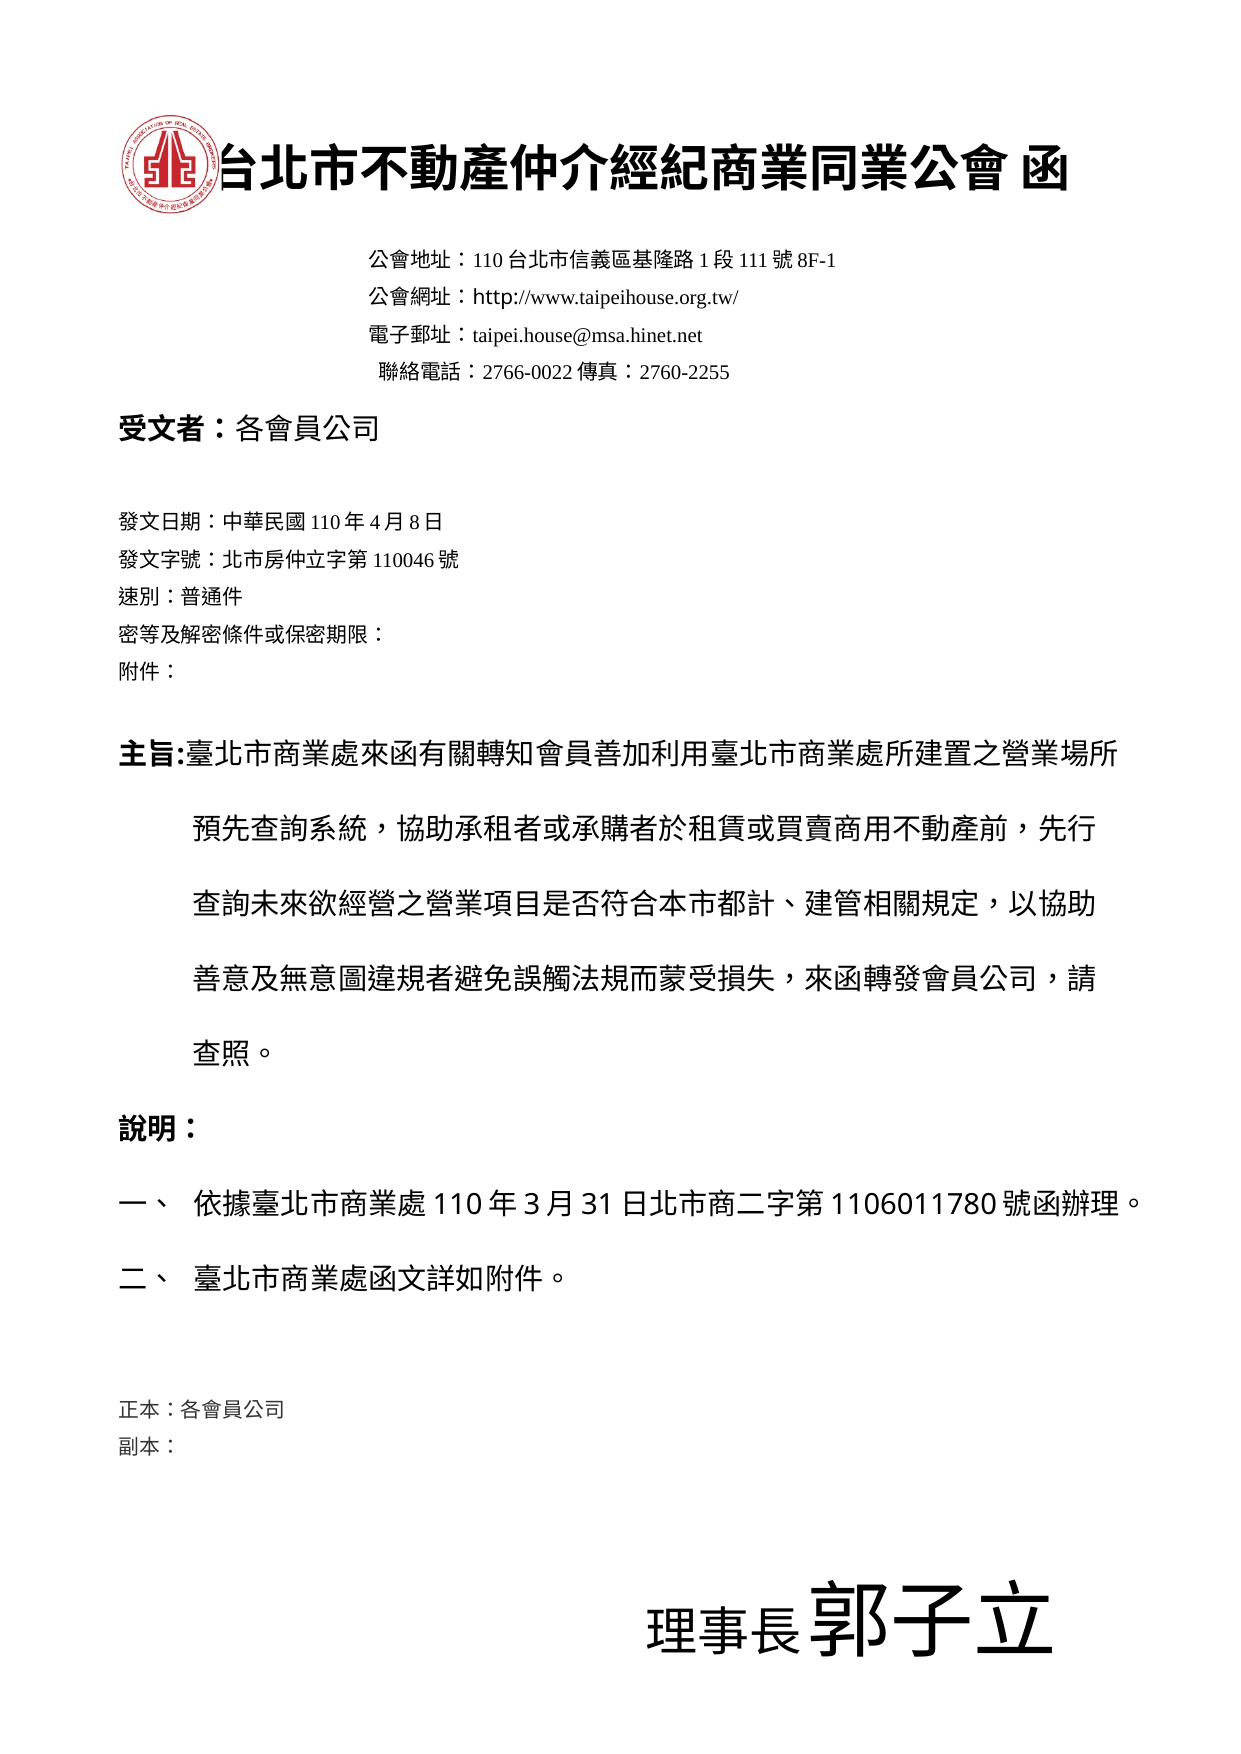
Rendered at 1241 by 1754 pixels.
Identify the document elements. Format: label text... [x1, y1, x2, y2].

text 聯絡電話：2766-0022傳真：2760-2255 [118, 352, 1122, 389]
text 受文者：各會員公司 [118, 389, 1122, 464]
text 說明： [118, 1089, 1122, 1164]
text 附件： [118, 652, 1122, 689]
text 密等及解密條件或保密期限： [118, 614, 1122, 652]
text 速別：普通件 [118, 577, 1122, 614]
text 公會地址：110台北市信義區基隆路1段111號8F-1 [118, 239, 1122, 277]
text 電子郵址：taipei.house@msa.hinet.net [118, 314, 1122, 352]
list 臺北市商業處函文詳如附件。 [118, 1239, 1122, 1314]
text 公會網址：http://www.taipeihouse.org.tw/ [118, 277, 1122, 314]
text 副本： [118, 1427, 1122, 1464]
text 發文日期：中華民國110年4月8日 [118, 502, 1122, 539]
text 發文字號：北市房仲立字第110046號 [118, 539, 1122, 577]
text 正本：各會員公司 [118, 1389, 1122, 1427]
picture [118, 108, 222, 221]
list 依據臺北市商業處110年3月31日北市商二字第1106011780號函辦理。 [118, 1164, 1122, 1239]
text 台北市不動產仲介經紀商業同業公會 函 [222, 127, 1122, 202]
text 主旨:臺北市商業處來函有關轉知會員善加利用臺北市商業處所建置之營業場所預先查詢系統，協助承租者或承購者於租賃或買賣商用不動產前，先行查詢未來欲經營之營業項目是否符合本市都計、建管相關規定，以協助善意及無意圖違規者避免誤觸法規而蒙受損失，來函轉發會員公司，請 查照。 [118, 714, 1122, 1089]
